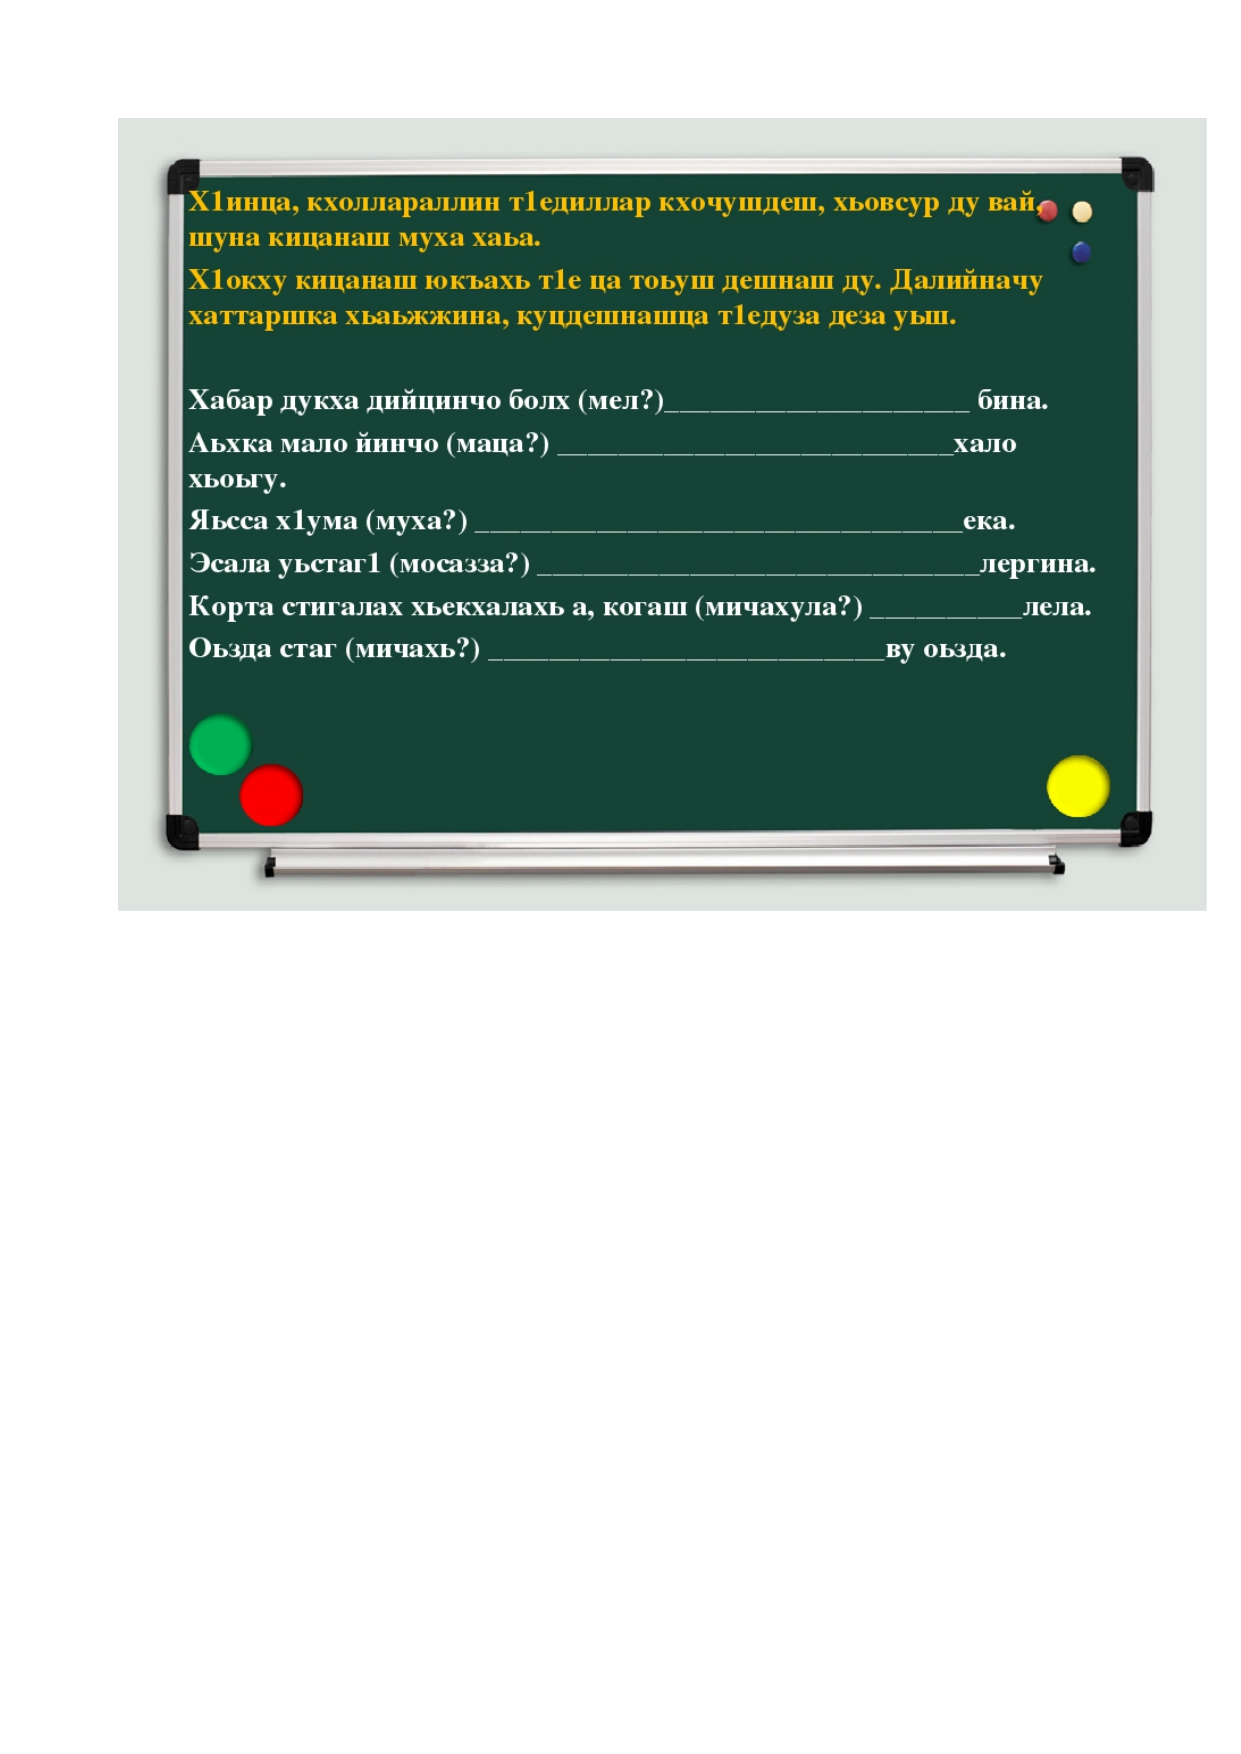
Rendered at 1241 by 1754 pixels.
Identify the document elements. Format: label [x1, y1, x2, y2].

picture [118, 118, 1208, 912]
